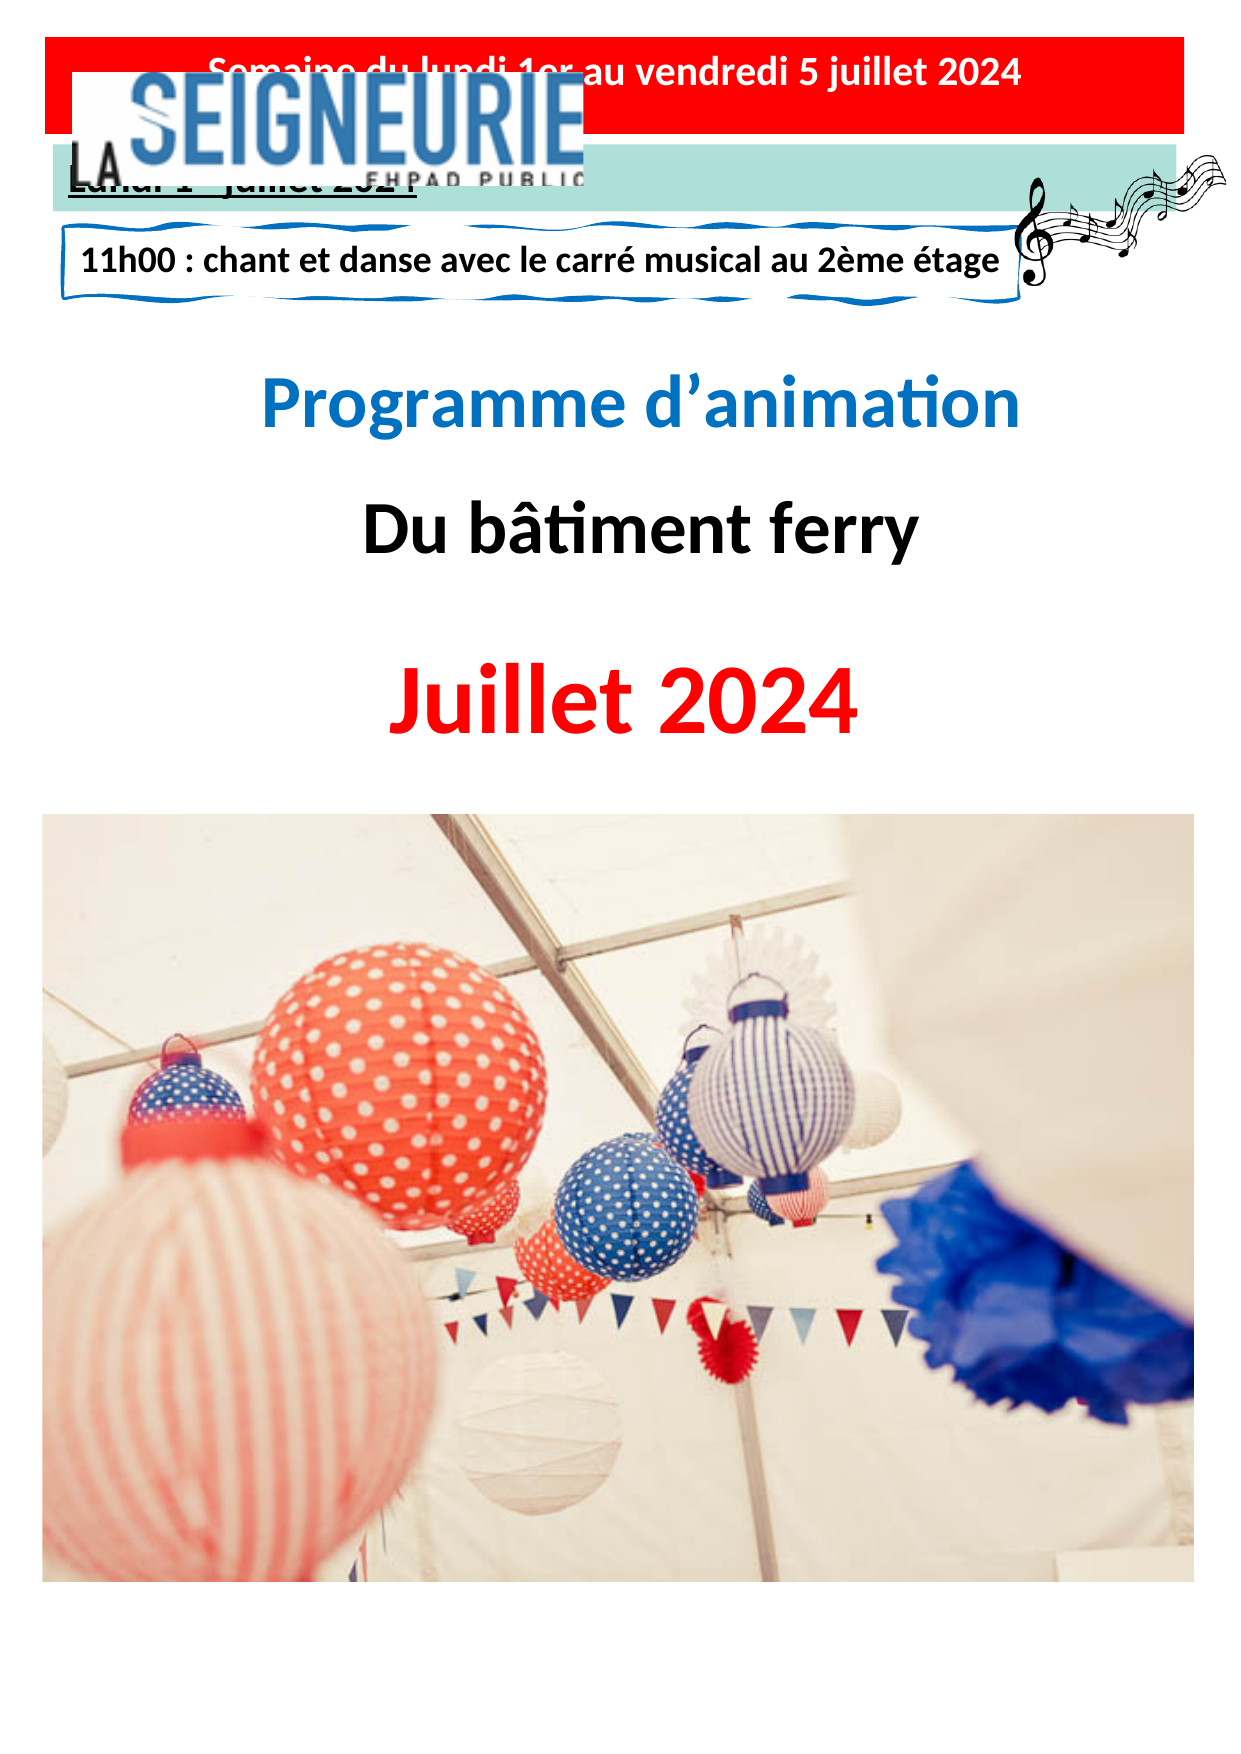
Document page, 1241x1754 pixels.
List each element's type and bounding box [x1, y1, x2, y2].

picture [42, 814, 1194, 1582]
picture [1014, 155, 1227, 286]
